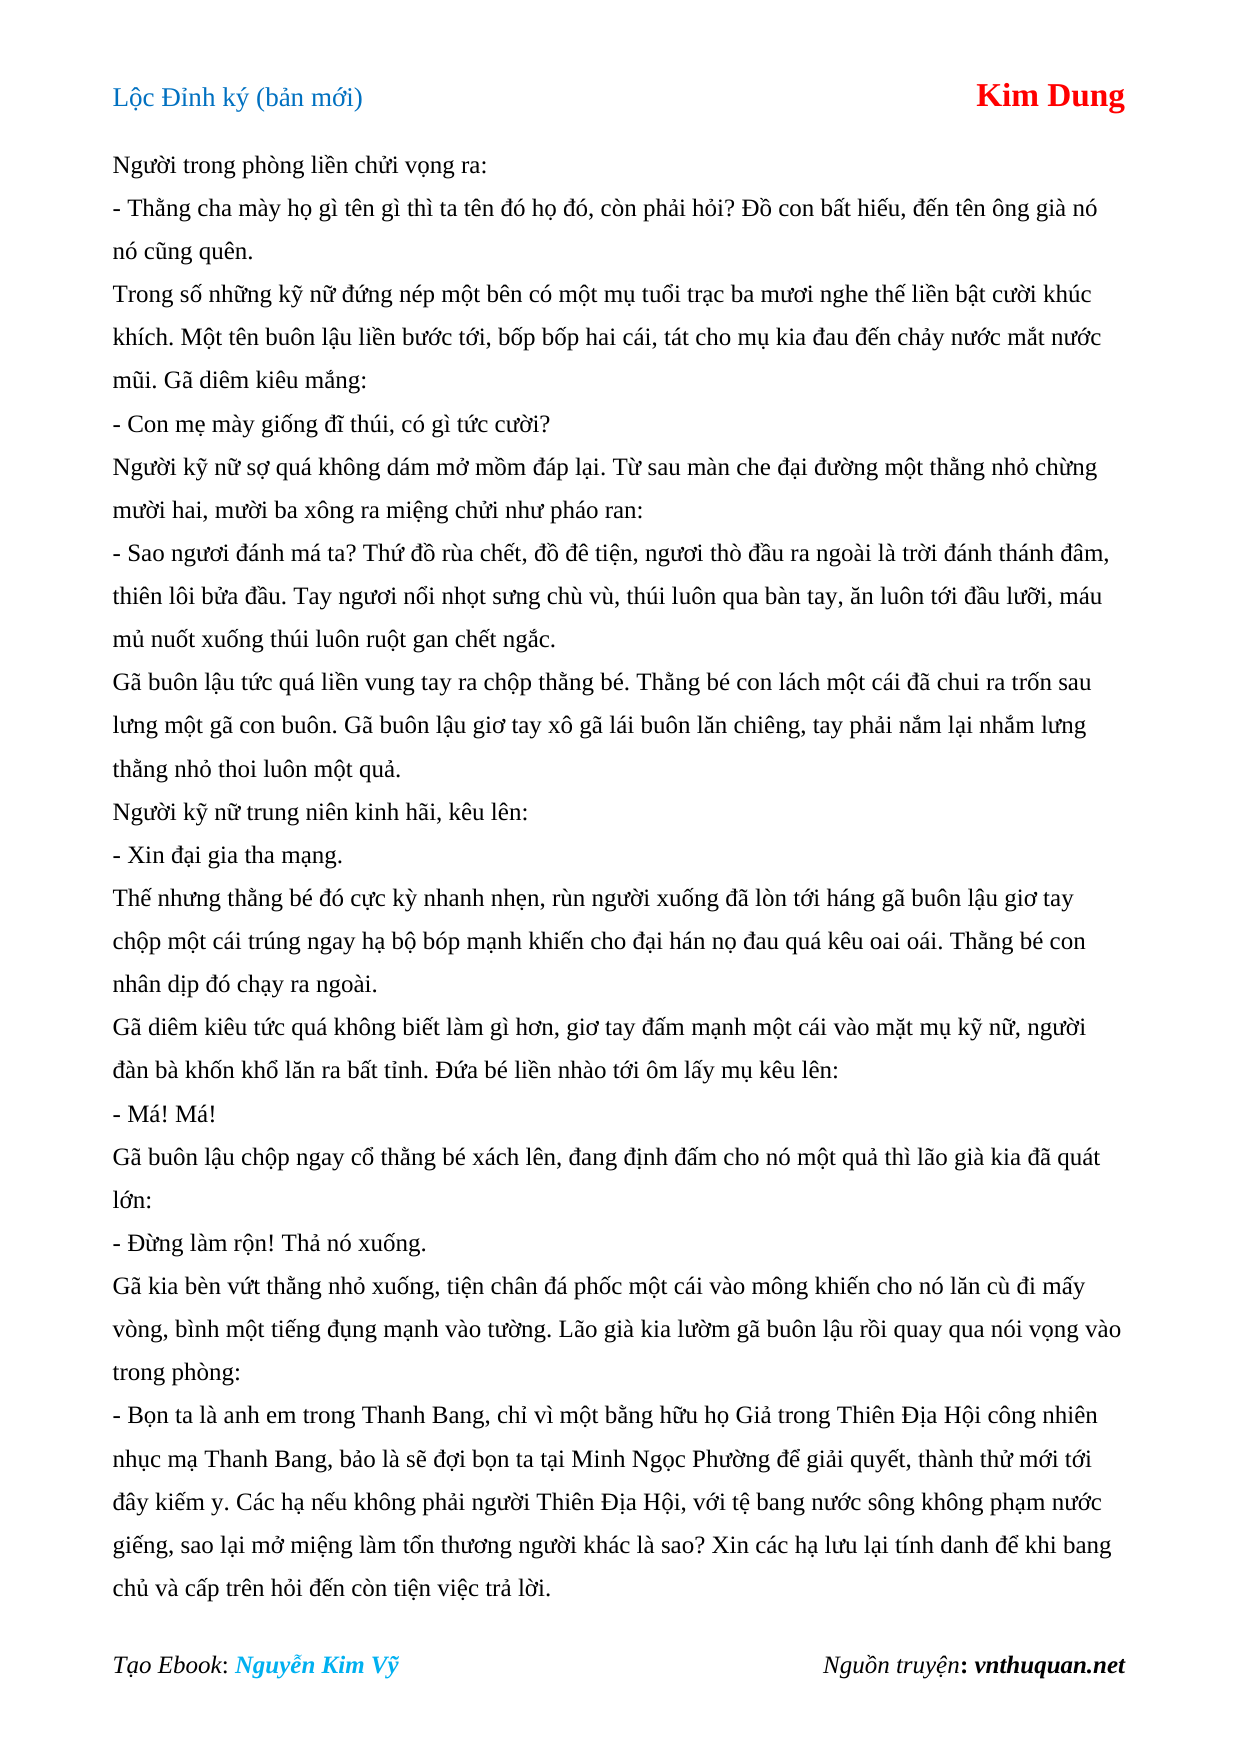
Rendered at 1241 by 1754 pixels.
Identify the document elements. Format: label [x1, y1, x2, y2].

text [112, 150, 1128, 1602]
